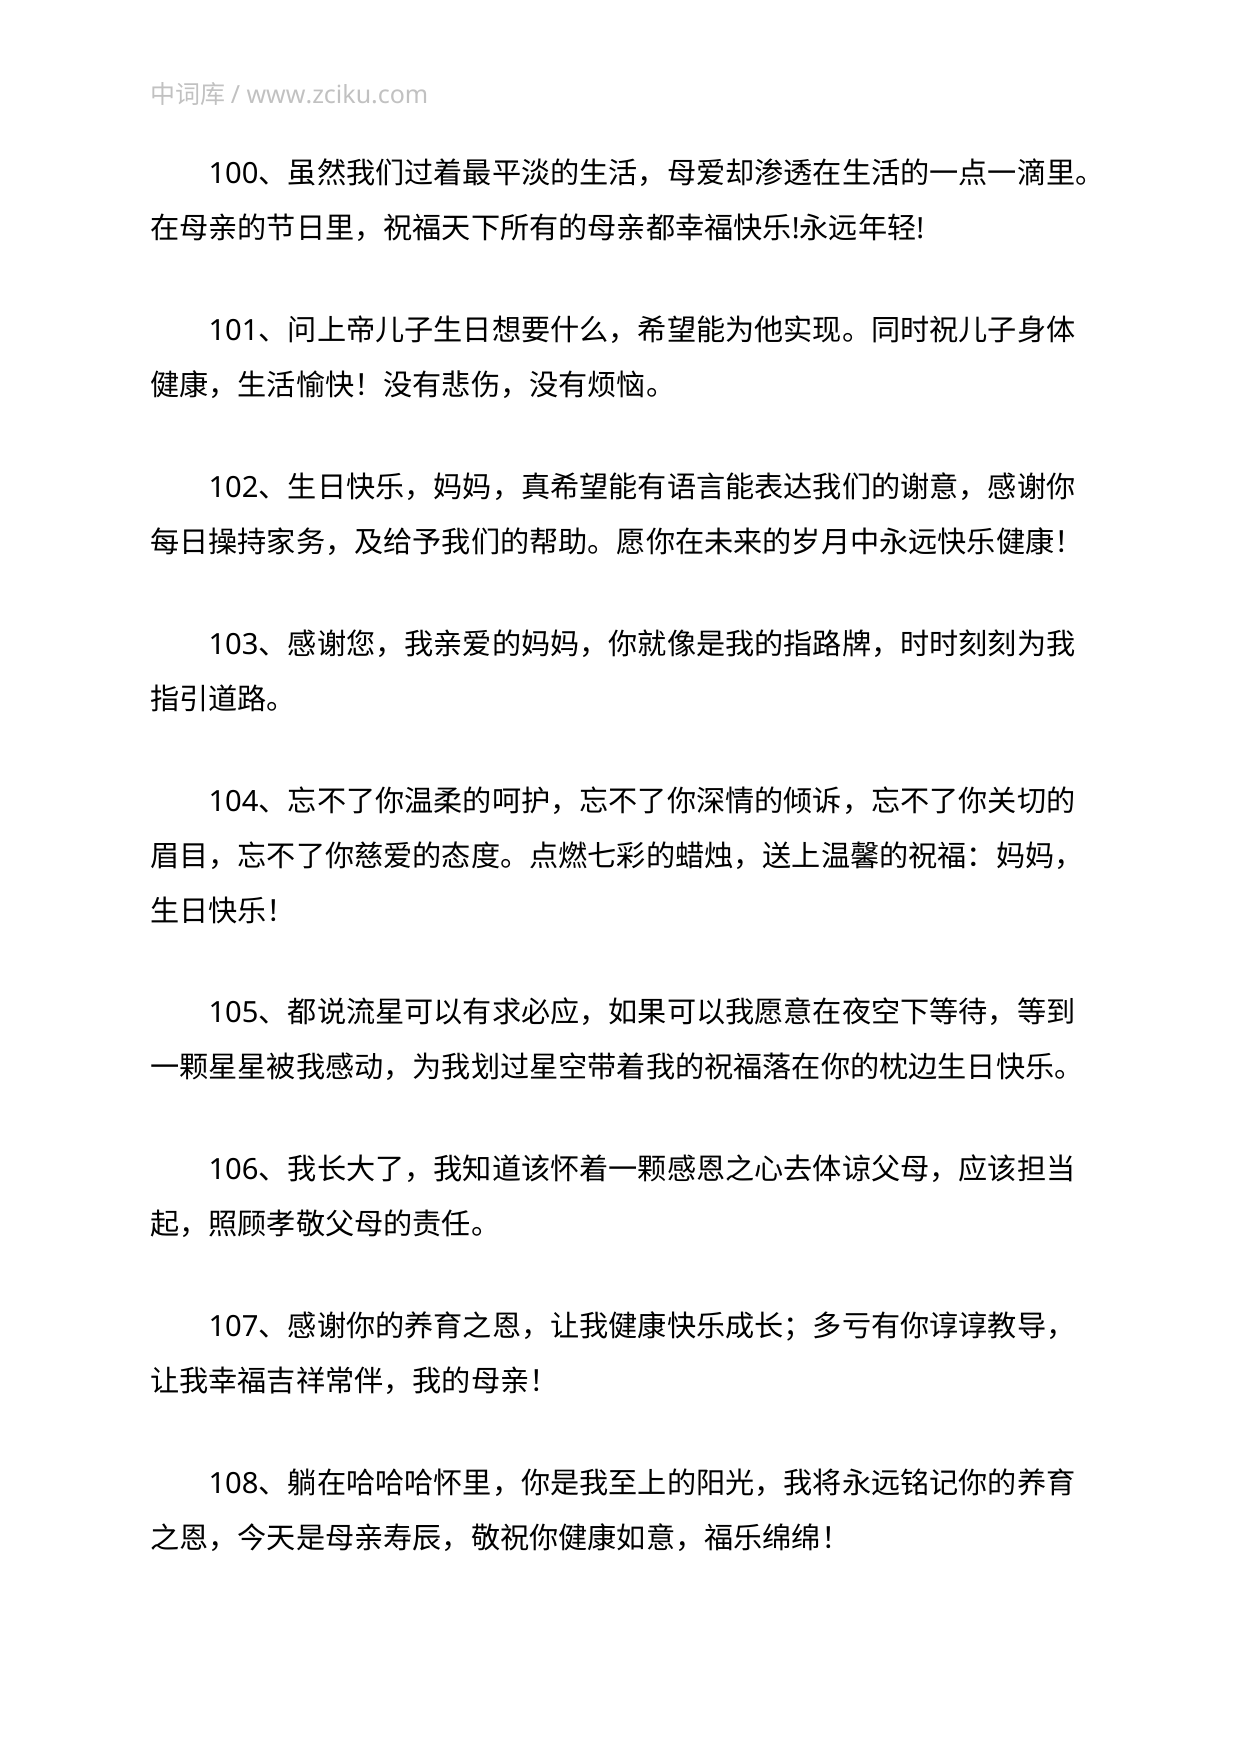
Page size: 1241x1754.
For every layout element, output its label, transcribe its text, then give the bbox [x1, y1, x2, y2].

text 108、躺在哈哈哈怀里，你是我至上的阳光，我将永远铭记你的养育之恩，今天是母亲寿辰，敬祝你健康如意，福乐绵绵！ [150, 1459, 1090, 1557]
text 100、虽然我们过着最平淡的生活，母爱却渗透在生活的一点一滴里。在母亲的节日里，祝福天下所有的母亲都幸福快乐!永远年轻! [150, 150, 1090, 247]
text 106、我长大了，我知道该怀着一颗感恩之心去体谅父母，应该担当起，照顾孝敬父母的责任。 [150, 1146, 1090, 1243]
text 107、感谢你的养育之恩，让我健康快乐成长；多亏有你谆谆教导，让我幸福吉祥常伴，我的母亲！ [150, 1302, 1090, 1400]
text 102、生日快乐，妈妈，真希望能有语言能表达我们的谢意，感谢你每日操持家务，及给予我们的帮助。愿你在未来的岁月中永远快乐健康！ [150, 464, 1090, 561]
text 103、感谢您，我亲爱的妈妈，你就像是我的指路牌，时时刻刻为我指引道路。 [150, 621, 1090, 718]
text 104、忘不了你温柔的呵护，忘不了你深情的倾诉，忘不了你关切的眉目，忘不了你慈爱的态度。点燃七彩的蜡烛，送上温馨的祝福：妈妈，生日快乐！ [150, 777, 1090, 929]
text 101、问上帝儿子生日想要什么，希望能为他实现。同时祝儿子身体健康，生活愉快！没有悲伤，没有烦恼。 [150, 307, 1090, 404]
text 105、都说流星可以有求必应，如果可以我愿意在夜空下等待，等到一颗星星被我感动，为我划过星空带着我的祝福落在你的枕边生日快乐。 [150, 989, 1090, 1086]
